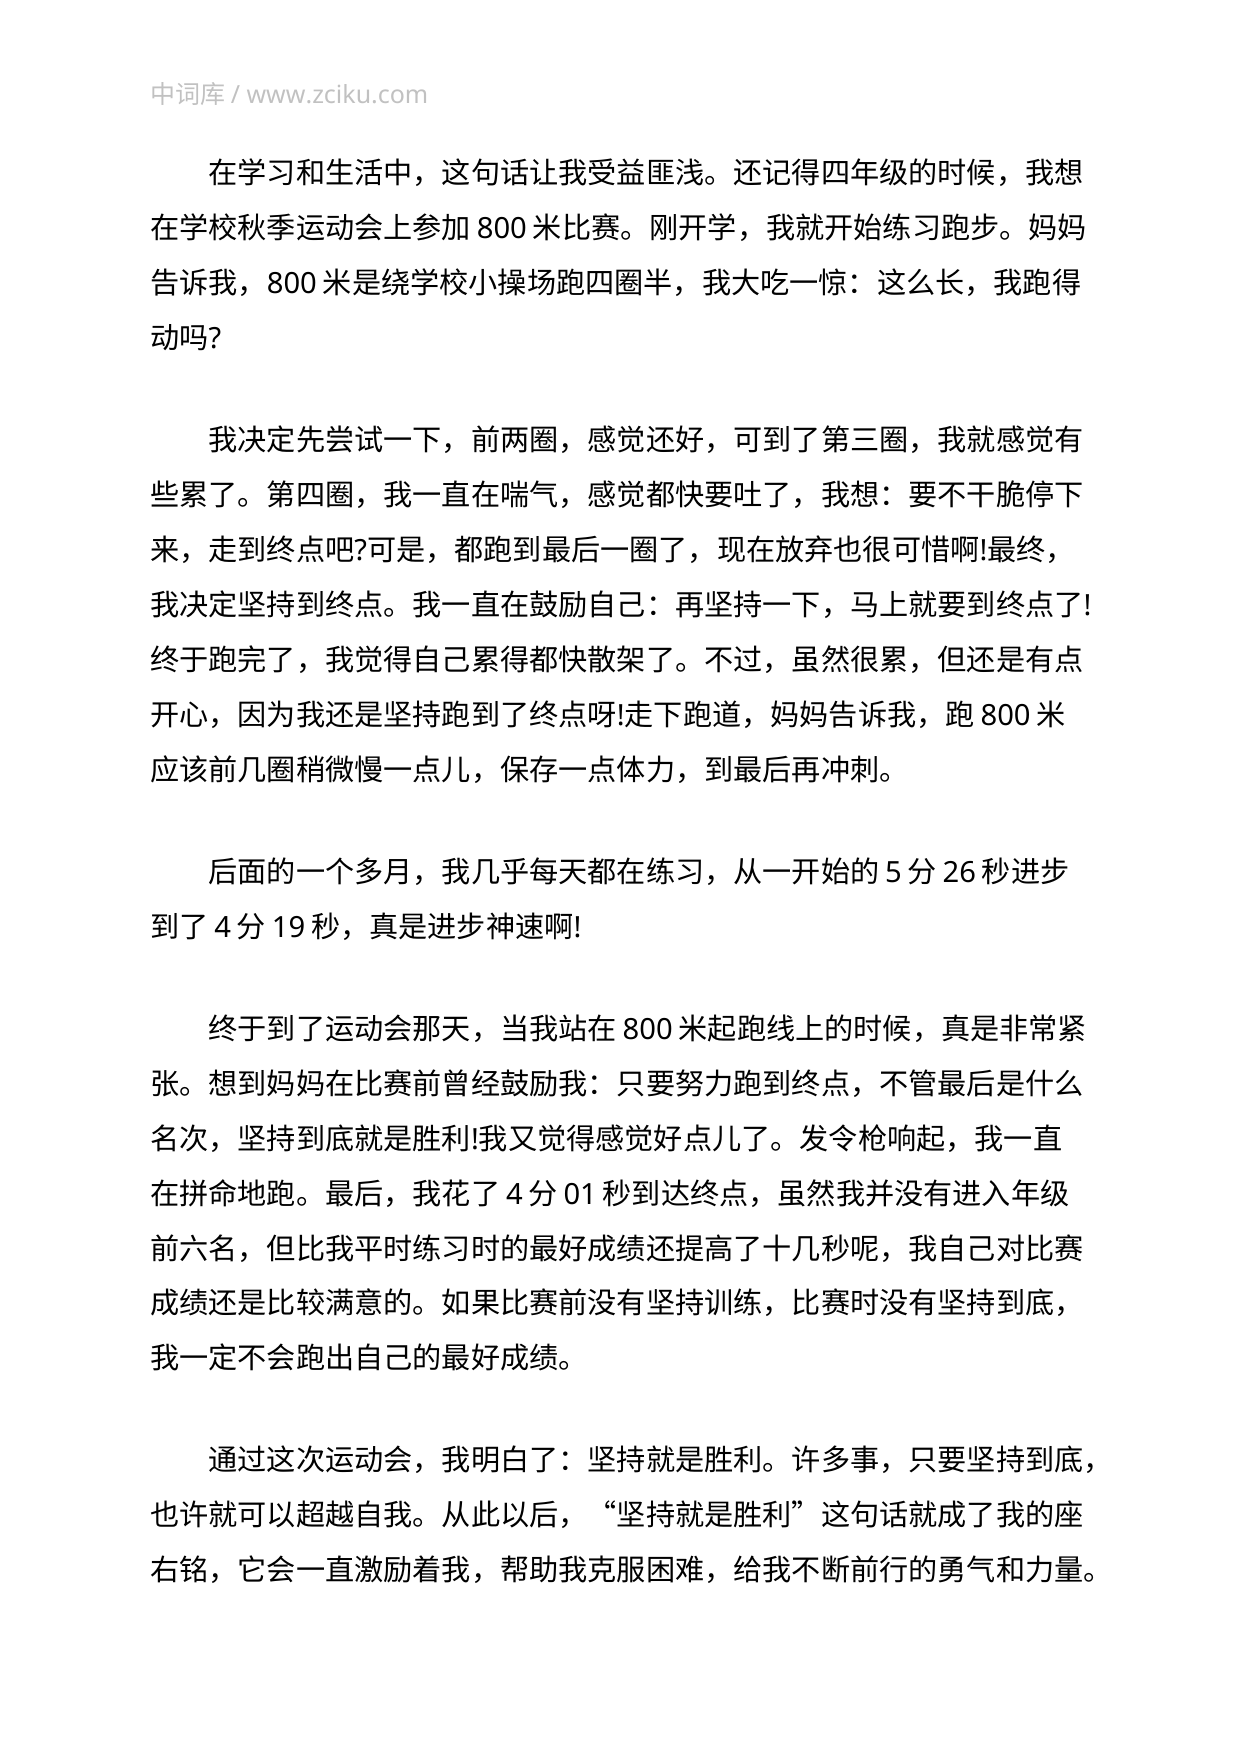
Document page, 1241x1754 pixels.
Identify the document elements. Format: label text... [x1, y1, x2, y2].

text 通过这次运动会，我明白了：坚持就是胜利。许多事，只要坚持到底，也许就可以超越自我。从此以后，“坚持就是胜利”这句话就成了我的座右铭，它会一直激励着我，帮助我克服困难，给我不断前行的勇气和力量。 [150, 1437, 1090, 1589]
text 后面的一个多月，我几乎每天都在练习，从一开始的5分26秒进步到了4分19秒，真是进步神速啊! [150, 848, 1090, 946]
text 在学习和生活中，这句话让我受益匪浅。还记得四年级的时候，我想在学校秋季运动会上参加800米比赛。刚开学，我就开始练习跑步。妈妈告诉我，800米是绕学校小操场跑四圈半，我大吃一惊：这么长，我跑得动吗? [150, 150, 1090, 357]
text 终于到了运动会那天，当我站在800米起跑线上的时候，真是非常紧张。想到妈妈在比赛前曾经鼓励我：只要努力跑到终点，不管最后是什么名次，坚持到底就是胜利!我又觉得感觉好点儿了。发令枪响起，我一直在拼命地跑。最后，我花了4分01秒到达终点，虽然我并没有进入年级前六名，但比我平时练习时的最好成绩还提高了十几秒呢，我自己对比赛成绩还是比较满意的。如果比赛前没有坚持训练，比赛时没有坚持到底，我一定不会跑出自己的最好成绩。 [150, 1005, 1090, 1377]
text 我决定先尝试一下，前两圈，感觉还好，可到了第三圈，我就感觉有些累了。第四圈，我一直在喘气，感觉都快要吐了，我想：要不干脆停下来，走到终点吧?可是，都跑到最后一圈了，现在放弃也很可惜啊!最终，我决定坚持到终点。我一直在鼓励自己：再坚持一下，马上就要到终点了!终于跑完了，我觉得自己累得都快散架了。不过，虽然很累，但还是有点开心，因为我还是坚持跑到了终点呀!走下跑道，妈妈告诉我，跑800米应该前几圈稍微慢一点儿，保存一点体力，到最后再冲刺。 [150, 417, 1090, 789]
